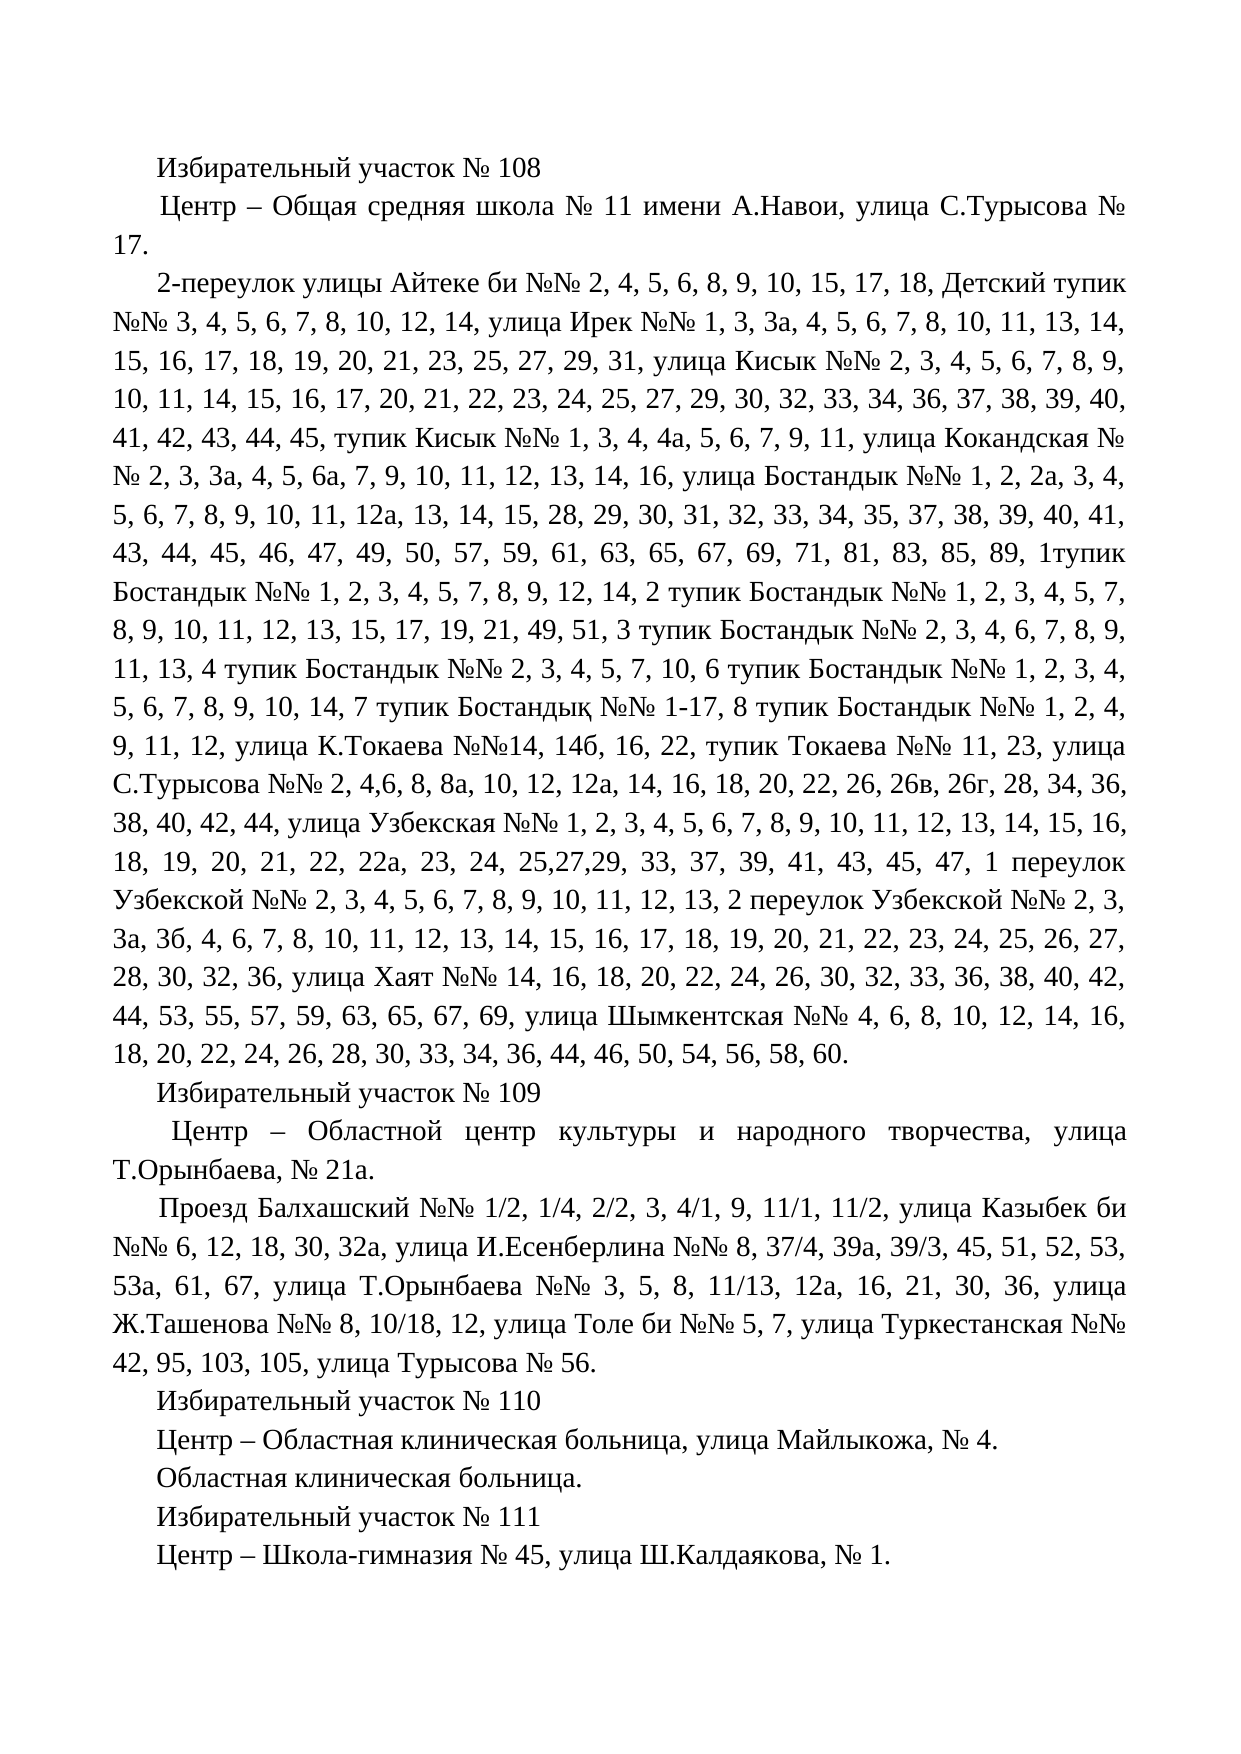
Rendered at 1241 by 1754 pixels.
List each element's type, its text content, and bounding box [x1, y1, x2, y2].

text Центр – Областной центр культуры и народного творчества, улица Т.Орынбаева, № 21а. [112, 1113, 1128, 1186]
text Центр – Областная клиническая больница, улица Майлыкожа, № 4. [112, 1422, 1128, 1455]
text Избирательный участок № 108 [112, 150, 1128, 183]
text Избирательный участок № 111 [112, 1499, 1128, 1532]
text 2-переулок улицы Айтеке би №№ 2, 4, 5, 6, 8, 9, 10, 15, 17, 18, Детский тупик №№ 3, 4, 5, 6, 7, 8, 10, 12, 14, улица Ирек №№ 1, 3, 3а, 4, 5, 6, 7, 8, 10, 11, 13, 14, 15, 16, 17, 18, 19, 20, 21, 23, 25, 27, 29, 31, улица Кисык №№ 2, 3, 4, 5, 6, 7, 8, 9, 10, 11, 14, 15, 16, 17, 20, 21, 22, 23, 24, 25, 27, 29, 30, 32, 33, 34, 36, 37, 38, 39, 40, 41, 42, 43, 44, 45, тупик Кисык №№ 1, 3, 4, 4а, 5, 6, 7, 9, 11, улица Кокандская №№ 2, 3, 3а, 4, 5, 6а, 7, 9, 10, 11, 12, 13, 14, 16, улица Бостандык №№ 1, 2, 2а, 3, 4, 5, 6, 7, 8, 9, 10, 11, 12а, 13, 14, 15, 28, 29, 30, 31, 32, 33, 34, 35, 37, 38, 39, 40, 41, 43, 44, 45, 46, 47, 49, 50, 57, 59, 61, 63, 65, 67, 69, 71, 81, 83, 85, 89, 1тупик Бостандык №№ 1, 2, 3, 4, 5, 7, 8, 9, 12, 14, 2 тупик Бостандык №№ 1, 2, 3, 4, 5, 7, 8, 9, 10, 11, 12, 13, 15, 17, 19, 21, 49, 51, 3 тупик Бостандык №№ 2, 3, 4, 6, 7, 8, 9, 11, 13, 4 тупик Бостандык №№ 2, 3, 4, 5, 7, 10, 6 тупик Бостандык №№ 1, 2, 3, 4, 5, 6, 7, 8, 9, 10, 14, 7 тупик Бостандық №№ 1-17, 8 тупик Бостандык №№ 1, 2, 4, 9, 11, 12, улица К.Токаева №№14, 14б, 16, 22, тупик Токаева №№ 11, 23, улица С.Турысова №№ 2, 4,6, 8, 8а, 10, 12, 12а, 14, 16, 18, 20, 22, 26, 26в, 26г, 28, 34, 36, 38, 40, 42, 44, улица Узбекская №№ 1, 2, 3, 4, 5, 6, 7, 8, 9, 10, 11, 12, 13, 14, 15, 16, 18, 19, 20, 21, 22, 22а, 23, 24, 25,27,29, 33, 37, 39, 41, 43, 45, 47, 1 переулок Узбекской №№ 2, 3, 4, 5, 6, 7, 8, 9, 10, 11, 12, 13, 2 переулок Узбекской №№ 2, 3, 3а, 3б, 4, 6, 7, 8, 10, 11, 12, 13, 14, 15, 16, 17, 18, 19, 20, 21, 22, 23, 24, 25, 26, 27, 28, 30, 32, 36, улица Хаят №№ 14, 16, 18, 20, 22, 24, 26, 30, 32, 33, 36, 38, 40, 42, 44, 53, 55, 57, 59, 63, 65, 67, 69, улица Шымкентская №№ 4, 6, 8, 10, 12, 14, 16, 18, 20, 22, 24, 26, 28, 30, 33, 34, 36, 44, 46, 50, 54, 56, 58, 60. [112, 266, 1128, 1070]
text Избирательный участок № 110 [112, 1383, 1128, 1417]
text Проезд Балхашский №№ 1/2, 1/4, 2/2, 3, 4/1, 9, 11/1, 11/2, улица Казыбек би №№ 6, 12, 18, 30, 32а, улица И.Есенберлина №№ 8, 37/4, 39а, 39/3, 45, 51, 52, 53, 53а, 61, 67, улица Т.Орынбаева №№ 3, 5, 8, 11/13, 12а, 16, 21, 30, 36, улица Ж.Ташенова №№ 8, 10/18, 12, улица Толе би №№ 5, 7, улица Туркестанская №№ 42, 95, 103, 105, улица Турысова № 56. [112, 1191, 1128, 1378]
text Областная клиническая больница. [112, 1460, 1128, 1494]
text Центр – Школа-гимназия № 45, улица Ш.Калдаякова, № 1. [112, 1537, 1128, 1571]
text Избирательный участок № 109 [112, 1075, 1128, 1108]
text Центр – Общая средняя школа № 11 имени А.Навои, улица С.Турысова № 17. [112, 188, 1128, 261]
